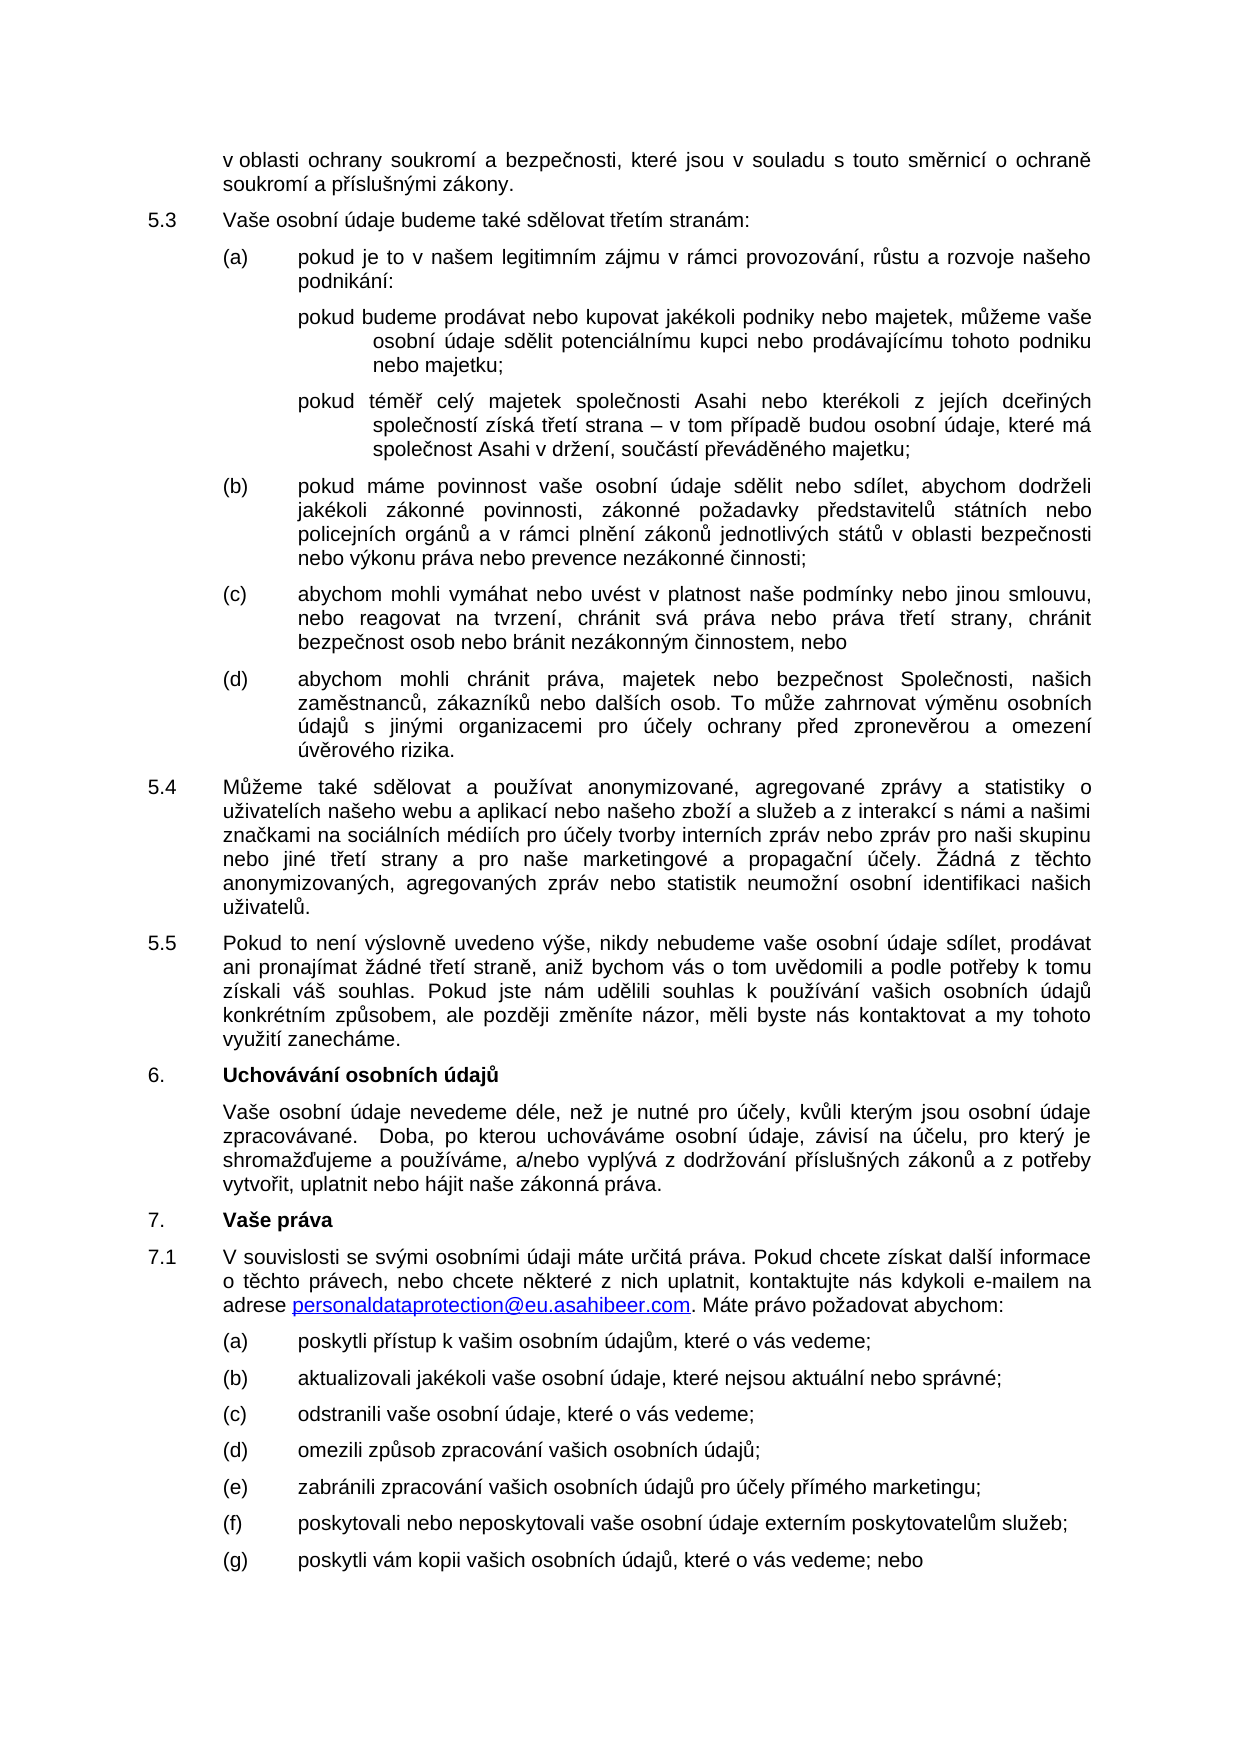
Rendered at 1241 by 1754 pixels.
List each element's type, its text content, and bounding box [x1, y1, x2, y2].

list Pokud to není výslovně uvedeno výše, nikdy nebudeme vaše osobní údaje sdílet, prodávat ani pronajímat žádné třetí straně, aniž bychom vás o tom uvědomili a podle potřeby k tomu získali váš souhlas. Pokud jste nám udělili souhlas k používání vašich osobních údajů konkrétním způsobem, ale později změníte názor, měli byste nás kontaktovat a my tohoto využití zanecháme. [148, 931, 1093, 1051]
list pokud je to v našem legitimním zájmu v rámci provozování, růstu a rozvoje našeho podnikání: [223, 244, 1093, 292]
list abychom mohli vymáhat nebo uvést v platnost naše podmínky nebo jinou smlouvu, nebo reagovat na tvrzení, chránit svá práva nebo práva třetí strany, chránit bezpečnost osob nebo bránit nezákonným činnostem, nebo [223, 582, 1093, 654]
list omezili způsob zpracování vašich osobních údajů; [223, 1438, 1093, 1462]
list poskytli vám kopii vašich osobních údajů, které o vás vedeme; nebo [223, 1548, 1093, 1572]
list Uchovávání osobních údajů [148, 1063, 1093, 1087]
list pokud budeme prodávat nebo kupovat jakékoli podniky nebo majetek, můžeme vaše osobní údaje sdělit potenciálnímu kupci nebo prodávajícímu tohoto podniku nebo majetku; [298, 305, 1093, 377]
list Můžeme také sdělovat a používat anonymizované, agregované zprávy a statistiky o uživatelích našeho webu a aplikací nebo našeho zboží a služeb a z interakcí s námi a našimi značkami na sociálních médiích pro účely tvorby interních zpráv nebo zpráv pro naši skupinu nebo jiné třetí strany a pro naše marketingové a propagační účely. Žádná z těchto anonymizovaných, agregovaných zpráv nebo statistik neumožní osobní identifikaci našich uživatelů. [148, 775, 1093, 918]
list pokud máme povinnost vaše osobní údaje sdělit nebo sdílet, abychom dodrželi jakékoli zákonné povinnosti, zákonné požadavky představitelů státních nebo policejních orgánů a v rámci plnění zákonů jednotlivých států v oblasti bezpečnosti nebo výkonu práva nebo prevence nezákonné činnosti; [223, 474, 1093, 569]
list zabránili zpracování vašich osobních údajů pro účely přímého marketingu; [223, 1475, 1093, 1499]
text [223, 148, 1093, 196]
list Vaše práva [148, 1208, 1093, 1232]
text Vaše osobní údaje nevedeme déle, než je nutné pro účely, kvůli kterým jsou osobní údaje zpracovávané. Doba, po kterou uchováváme osobní údaje, závisí na účelu, pro který je shromažďujeme a používáme, a/nebo vyplývá z dodržování příslušných zákonů a z potřeby vytvořit, uplatnit nebo hájit naše zákonná práva. [223, 1100, 1093, 1196]
list Vaše osobní údaje budeme také sdělovat třetím stranám: [148, 208, 1093, 232]
list aktualizovali jakékoli vaše osobní údaje, které nejsou aktuální nebo správné; [223, 1365, 1093, 1389]
list poskytli přístup k vašim osobním údajům, které o vás vedeme; [223, 1329, 1093, 1353]
list poskytovali nebo neposkytovali vaše osobní údaje externím poskytovatelům služeb; [223, 1511, 1093, 1535]
list V souvislosti se svými osobními údaji máte určitá práva. Pokud chcete získat další informace o těchto právech, nebo chcete některé z nich uplatnit, kontaktujte nás kdykoli e-mailem na adrese personaldataprotection@eu.asahibeer.com. Máte právo požadovat abychom: [148, 1244, 1093, 1316]
list pokud téměř celý majetek společnosti Asahi nebo kterékoli z jejích dceřiných společností získá třetí strana – v tom případě budou osobní údaje, které má společnost Asahi v držení, součástí převáděného majetku; [298, 389, 1093, 461]
list abychom mohli chránit práva, majetek nebo bezpečnost Společnosti, našich zaměstnanců, zákazníků nebo dalších osob. To může zahrnovat výměnu osobních údajů s jinými organizacemi pro účely ochrany před zpronevěrou a omezení úvěrového rizika. [223, 666, 1093, 762]
list odstranili vaše osobní údaje, které o vás vedeme; [223, 1402, 1093, 1426]
